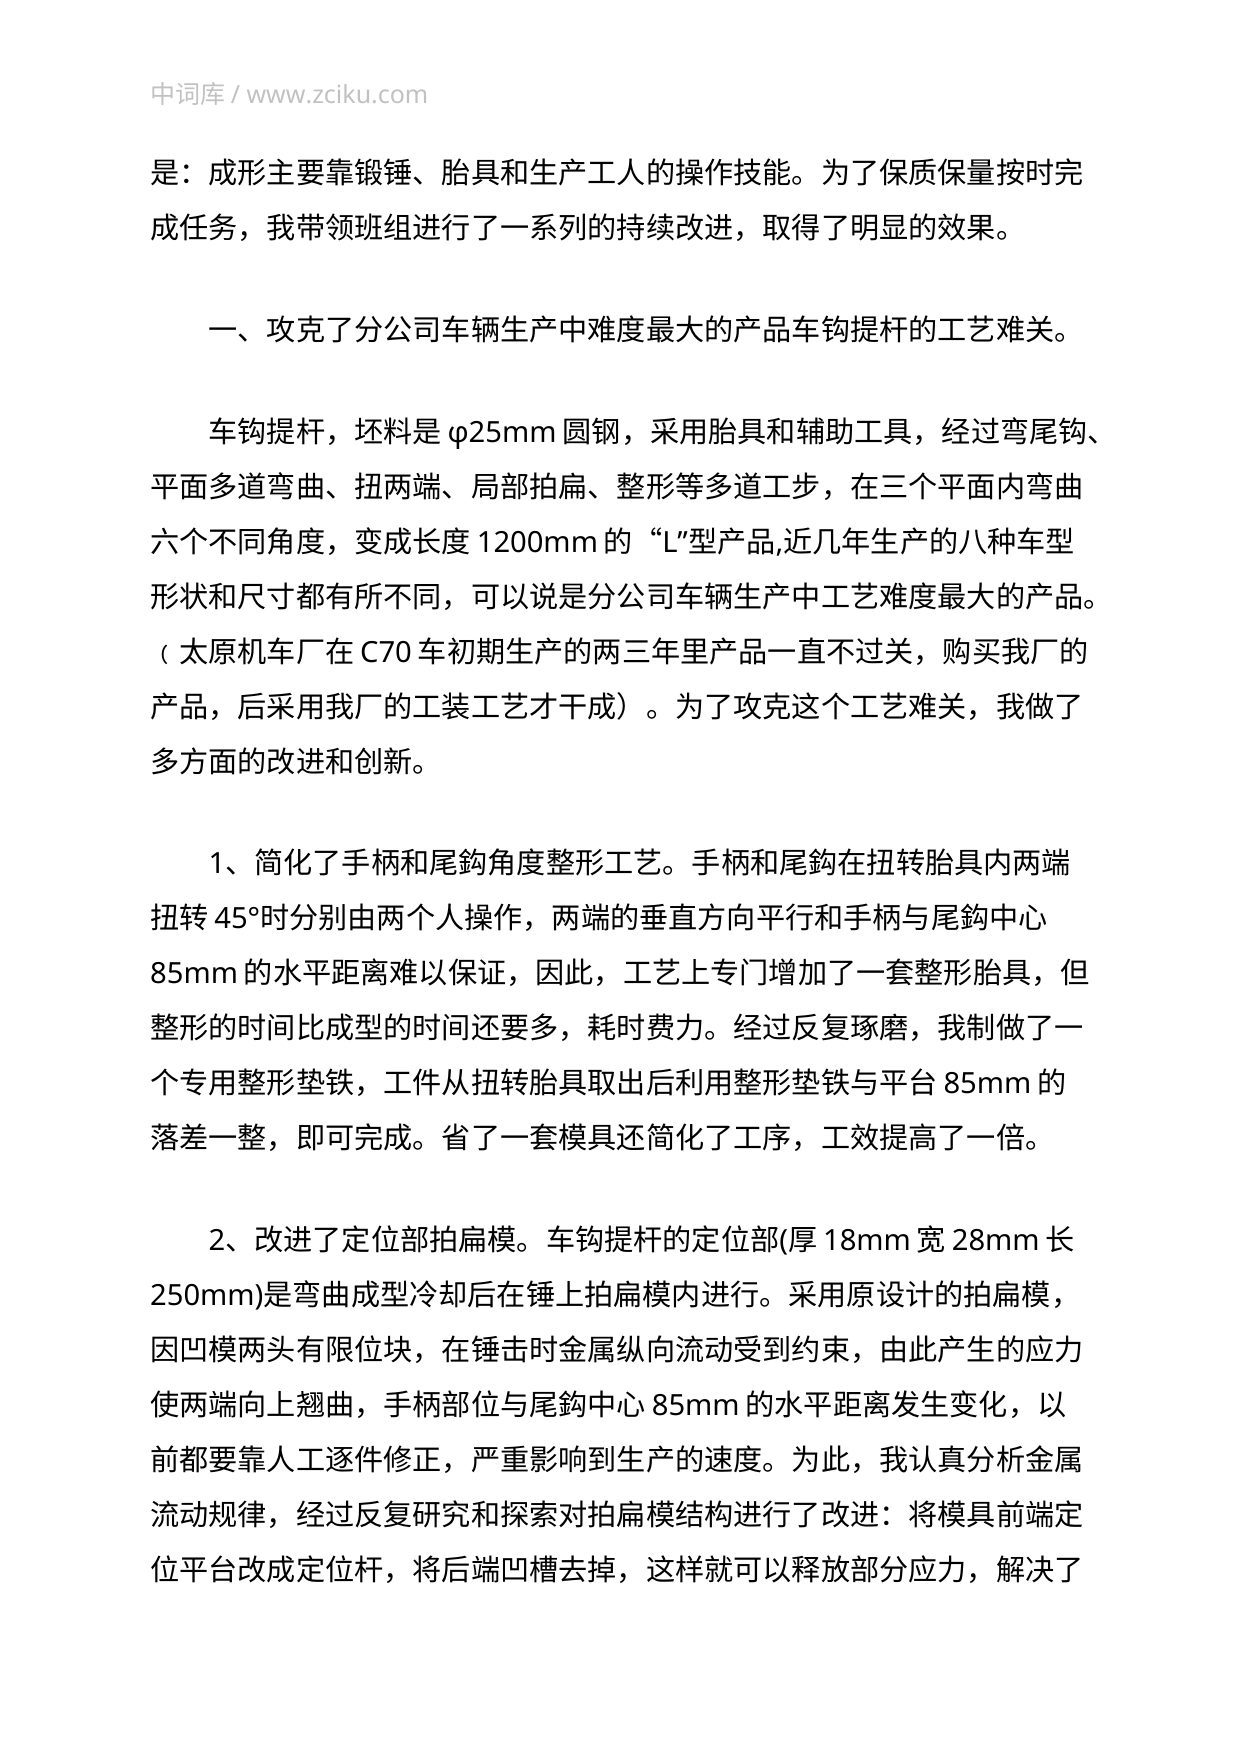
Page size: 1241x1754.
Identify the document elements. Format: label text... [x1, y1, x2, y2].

text 1、简化了手柄和尾鈎角度整形工艺。手柄和尾鈎在扭转胎具内两端扭转45°时分别由两个人操作，两端的垂直方向平行和手柄与尾鈎中心85mm的水平距离难以保证，因此，工艺上专门增加了一套整形胎具，但整形的时间比成型的时间还要多，耗时费力。经过反复琢磨，我制做了一个专用整形垫铁，工件从扭转胎具取出后利用整形垫铁与平台85mm的落差一整，即可完成。省了一套模具还简化了工序，工效提高了一倍。 [150, 840, 1090, 1157]
text 车钩提杆，坯料是φ25mm圆钢，采用胎具和辅助工具，经过弯尾钩、平面多道弯曲、扭两端、局部拍扁、整形等多道工步，在三个平面内弯曲六个不同角度，变成长度1200mm的“L”型产品,近几年生产的八种车型形状和尺寸都有所不同，可以说是分公司车辆生产中工艺难度最大的产品。﹙太原机车厂在C70车初期生产的两三年里产品一直不过关，购买我厂的产品，后采用我厂的工装工艺才干成）。为了攻克这个工艺难关，我做了多方面的改进和创新。 [150, 408, 1090, 780]
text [150, 1217, 1090, 1588]
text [150, 150, 1090, 247]
text 一、攻克了分公司车辆生产中难度最大的产品车钩提杆的工艺难关。 [150, 307, 1090, 349]
